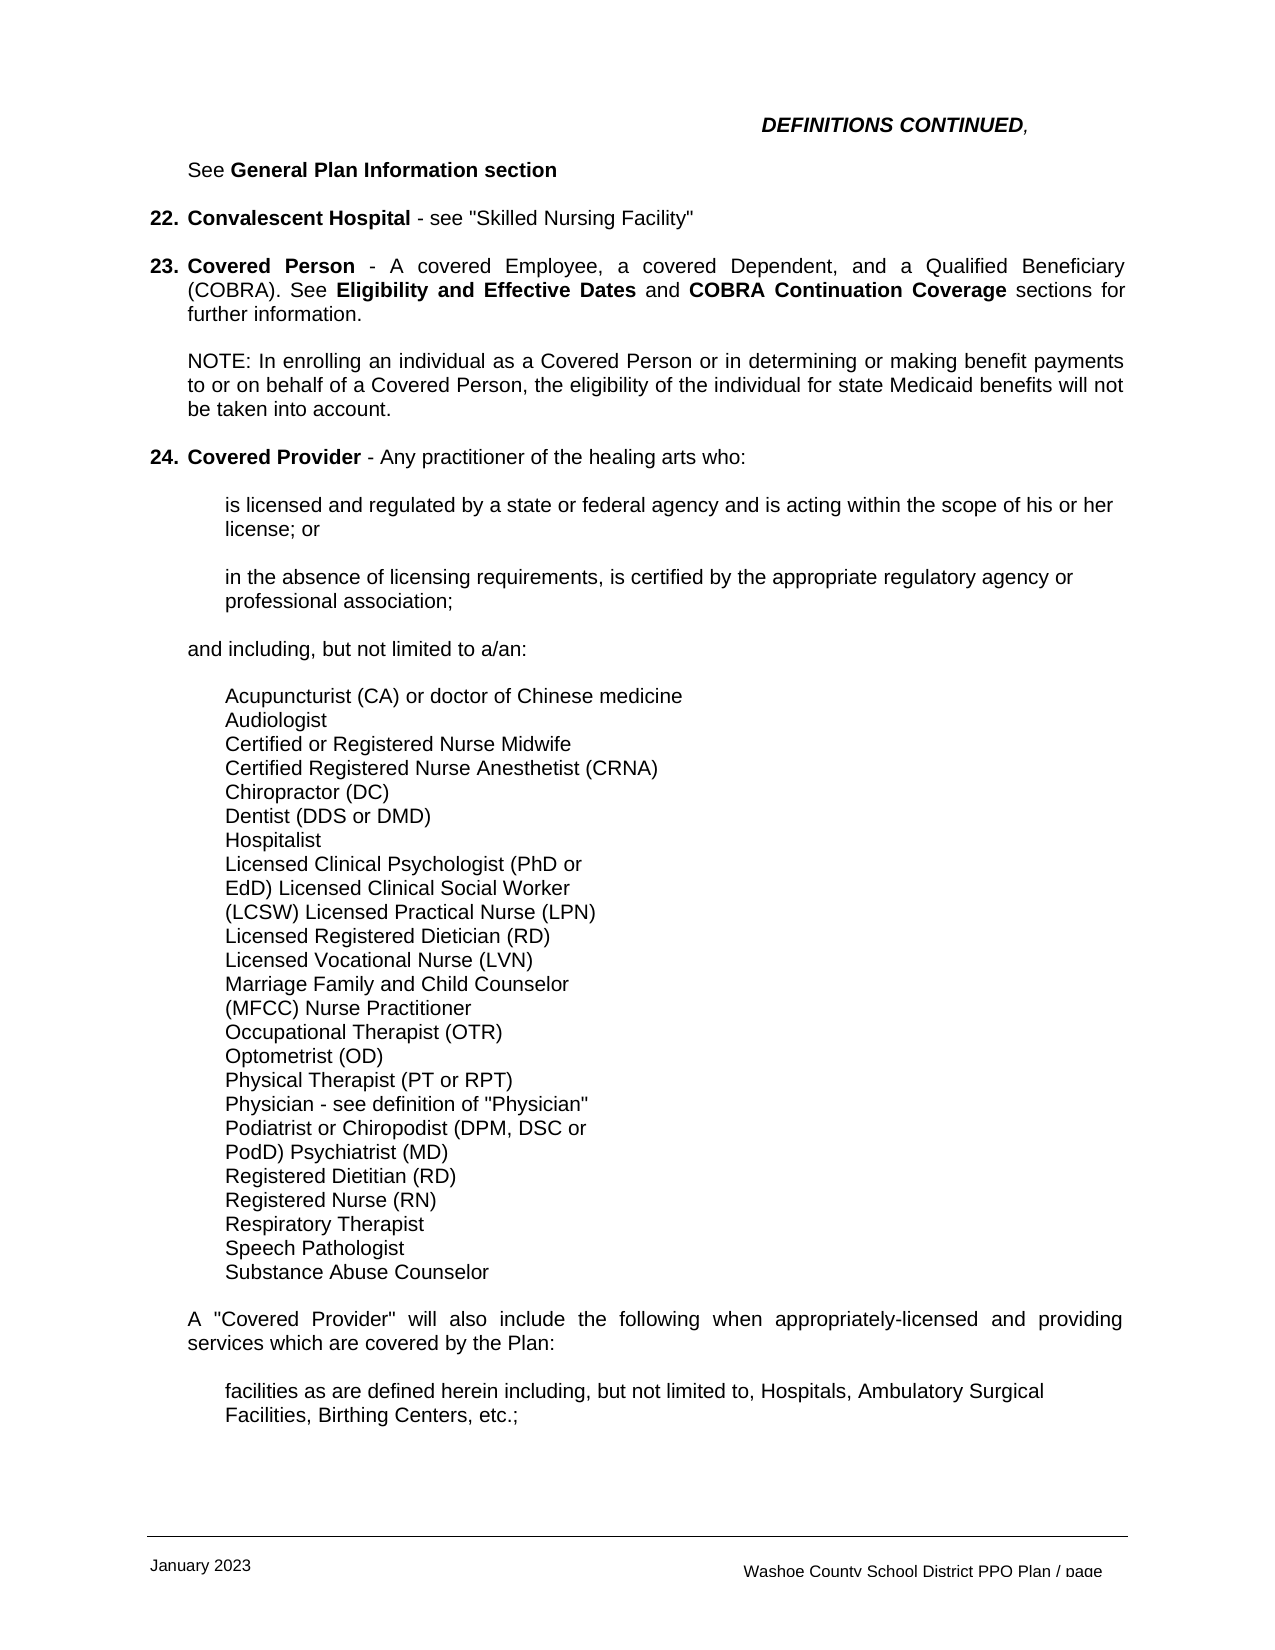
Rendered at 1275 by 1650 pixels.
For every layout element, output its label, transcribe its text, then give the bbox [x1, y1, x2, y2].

list Covered Person - A covered Employee, a covered Dependent, and a Qualified Beneficiary (COBRA). See Eligibility and Effective Dates and COBRA Continuation Coverage sections for further information. [150, 254, 1126, 326]
text Licensed Registered Dietician (RD) Licensed Vocational Nurse (LVN) [225, 924, 551, 972]
text Licensed Clinical Psychologist (PhD or EdD) Licensed Clinical Social Worker (LCSW) Licensed Practical Nurse (LPN) [225, 852, 635, 924]
text Registered Dietitian (RD) Registered Nurse (RN) Respiratory Therapist Speech Pathologist Substance Abuse Counselor [225, 1164, 490, 1283]
text NOTE: In enrolling an individual as a Covered Person or in determining or making benefit payments to or on behalf of a Covered Person, the eligibility of the individual for state Medicaid benefits will not be taken into account. [187, 349, 1125, 421]
text Acupuncturist (CA) or doctor of Chinese medicine Audiologist [225, 684, 729, 732]
text Occupational Therapist (OTR) Optometrist (OD) [225, 1020, 505, 1068]
text in the absence of licensing requirements, is certified by the appropriate regulatory agency or professional association; [225, 565, 1123, 613]
text Certified Registered Nurse Anesthetist (CRNA) Chiropractor (DC) [225, 756, 729, 804]
text Physical Therapist (PT or RPT) Physician - see definition of "Physician" [225, 1068, 589, 1116]
list Convalescent Hospital - see "Skilled Nursing Facility" [150, 206, 1256, 230]
text facilities as are defined herein including, but not limited to, Hospitals, Ambulatory Surgical Facilities, Birthing Centers, etc.; [225, 1379, 1123, 1427]
text Podiatrist or Chiropodist (DPM, DSC or PodD) Psychiatrist (MD) [225, 1116, 651, 1164]
text and including, but not limited to a/an: [187, 636, 1256, 660]
text is licensed and regulated by a state or federal agency and is acting within the scope of his or her license; or [225, 493, 1123, 541]
text A "Covered Provider" will also include the following when appropriately-licensed and providing services which are covered by the Plan: [187, 1307, 1123, 1355]
text Dentist (DDS or DMD) Hospitalist [225, 804, 432, 852]
list Covered Provider - Any practitioner of the healing arts who: [150, 444, 1256, 468]
subtitle See General Plan Information section [187, 158, 1256, 182]
text Certified or Registered Nurse Midwife [225, 732, 1256, 756]
text Marriage Family and Child Counselor (MFCC) Nurse Practitioner [225, 972, 649, 1020]
